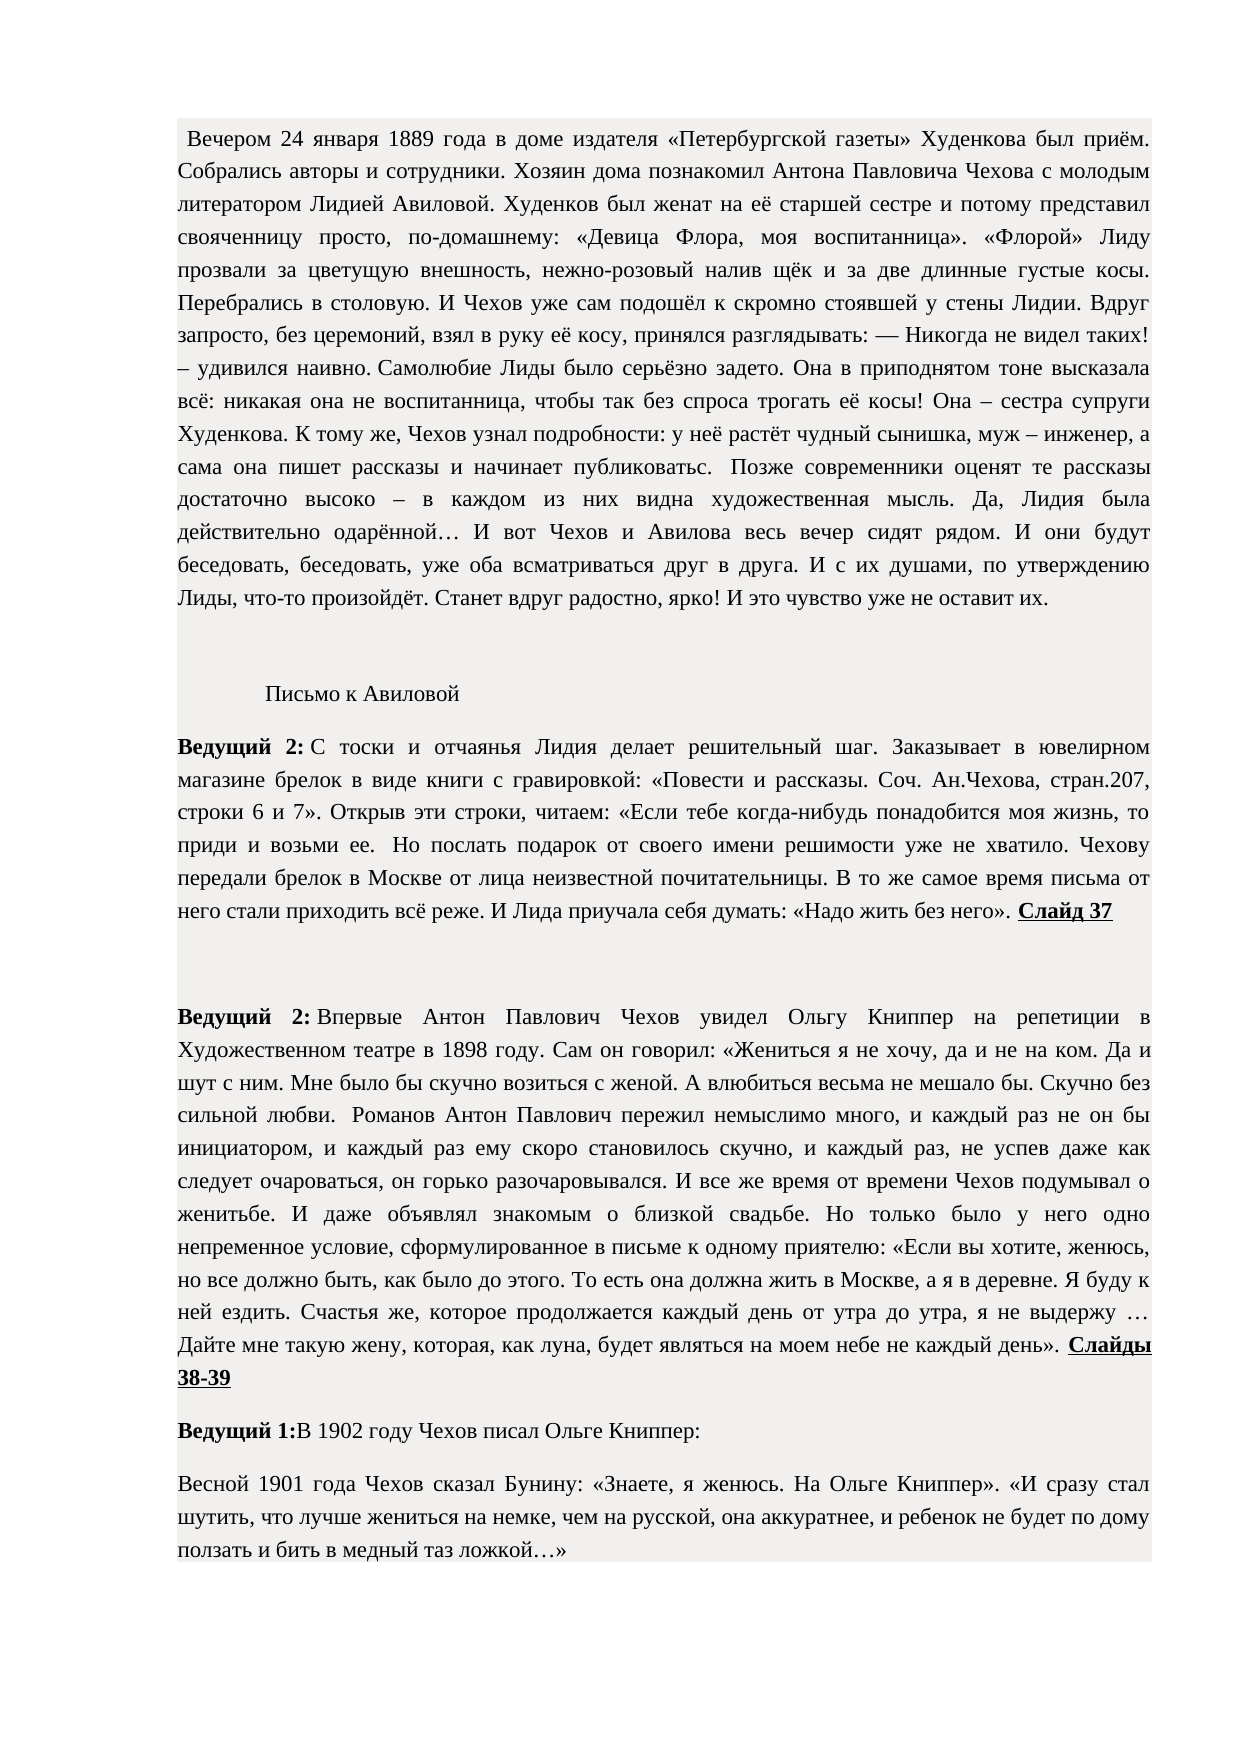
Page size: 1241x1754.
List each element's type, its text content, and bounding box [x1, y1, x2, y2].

text Ведущий 2: С тоски и отчаянья Лидия делает решительный шаг. Заказывает в ювелирном магазине брелок в виде книги с гравировкой: «Повести и рассказы. Соч. Ан.Чехова, стран.207, строки 6 и 7». Открыв эти строки, читаем: «Если тебе когда-нибудь понадобится моя жизнь, то приди и возьми ее. Но послать подарок от своего имени решимости уже не хватило. Чехову передали брелок в Москве от лица неизвестной почитательницы. В то же самое время письма от него стали приходить всё реже. И Лида приучала себя думать: «Надо жить без него». Слайд 37 [177, 726, 1152, 923]
text Ведущий 2: Впервые Антон Павлович Чехов увидел Ольгу Книппер на репетиции в Художественном театре в 1898 году. Сам он говорил: «Жениться я не хочу, да и не на ком. Да и шут с ним. Мне было бы скучно возиться с женой. А влюбиться весьма не мешало бы. Скучно без сильной любви. Романов Антон Павлович пережил немыслимо много, и каждый раз не он бы инициатором, и каждый раз ему скоро становилось скучно, и каждый раз, не успев даже как следует очароваться, он горько разочаровывался. И все же время от времени Чехов подумывал о женитьбе. И даже объявлял знакомым о близкой свадьбе. Но только было у него одно непременное условие, сформулированное в письме к одному приятелю: «Если вы хотите, женюсь, но все должно быть, как было до этого. То есть она должна жить в Москве, а я в деревне. Я буду к ней ездить. Счастья же, которое продолжается каждый день от утра до утра, я не выдержу … Дайте мне такую жену, которая, как луна, будет являться на моем небе не каждый день». Слайды 38-39 [177, 997, 1152, 1390]
text Вечером 24 января 1889 года в доме издателя «Петербургской газеты» Худенкова был приём. Собрались авторы и сотрудники. Хозяин дома познакомил Антона Павловича Чехова с молодым литератором Лидией Авиловой. Худенков был женат на её старшей сестре и потому представил свояченницу просто, по-домашнему: «Девица Флора, моя воспитанница». «Флорой» Лиду прозвали за цветущую внешность, нежно-розовый налив щёк и за две длинные густые косы. Перебрались в столовую. И Чехов уже сам подошёл к скромно стоявшей у стены Лидии. Вдруг запросто, без церемоний, взял в руку её косу, принялся разглядывать: — Никогда не видел таких! – удивился наивно. Самолюбие Лиды было серьёзно задето. Она в приподнятом тоне высказала всё: никакая она не воспитанница, чтобы так без спроса трогать её косы! Она – сестра супруги Худенкова. К тому же, Чехов узнал подробности: у неё растёт чудный сынишка, муж – инженер, а сама она пишет рассказы и начинает публиковатьс. Позже современники оценят те рассказы достаточно высоко – в каждом из них видна художественная мысль. Да, Лидия была действительно одарённой… И вот Чехов и Авилова весь вечер сидят рядом. И они будут беседовать, беседовать, уже оба всматриваться друг в друга. И с их душами, по утверждению Лиды, что-то произойдёт. Станет вдруг радостно, ярко! И это чувство уже не оставит их. [177, 118, 1152, 610]
text Письмо к Авиловой [177, 631, 1152, 706]
text Весной 1901 года Чехов сказал Бунину: «Знаете, я женюсь. На Ольге Книппер». «И сразу стал шутить, что лучше жениться на немке, чем на русской, она аккуратнее, и ребенок не будет по дому ползать и бить в медный таз ложкой…» [177, 1464, 1152, 1562]
text Ведущий 1:В 1902 году Чехов писал Ольге Книппер: [177, 1411, 1152, 1443]
